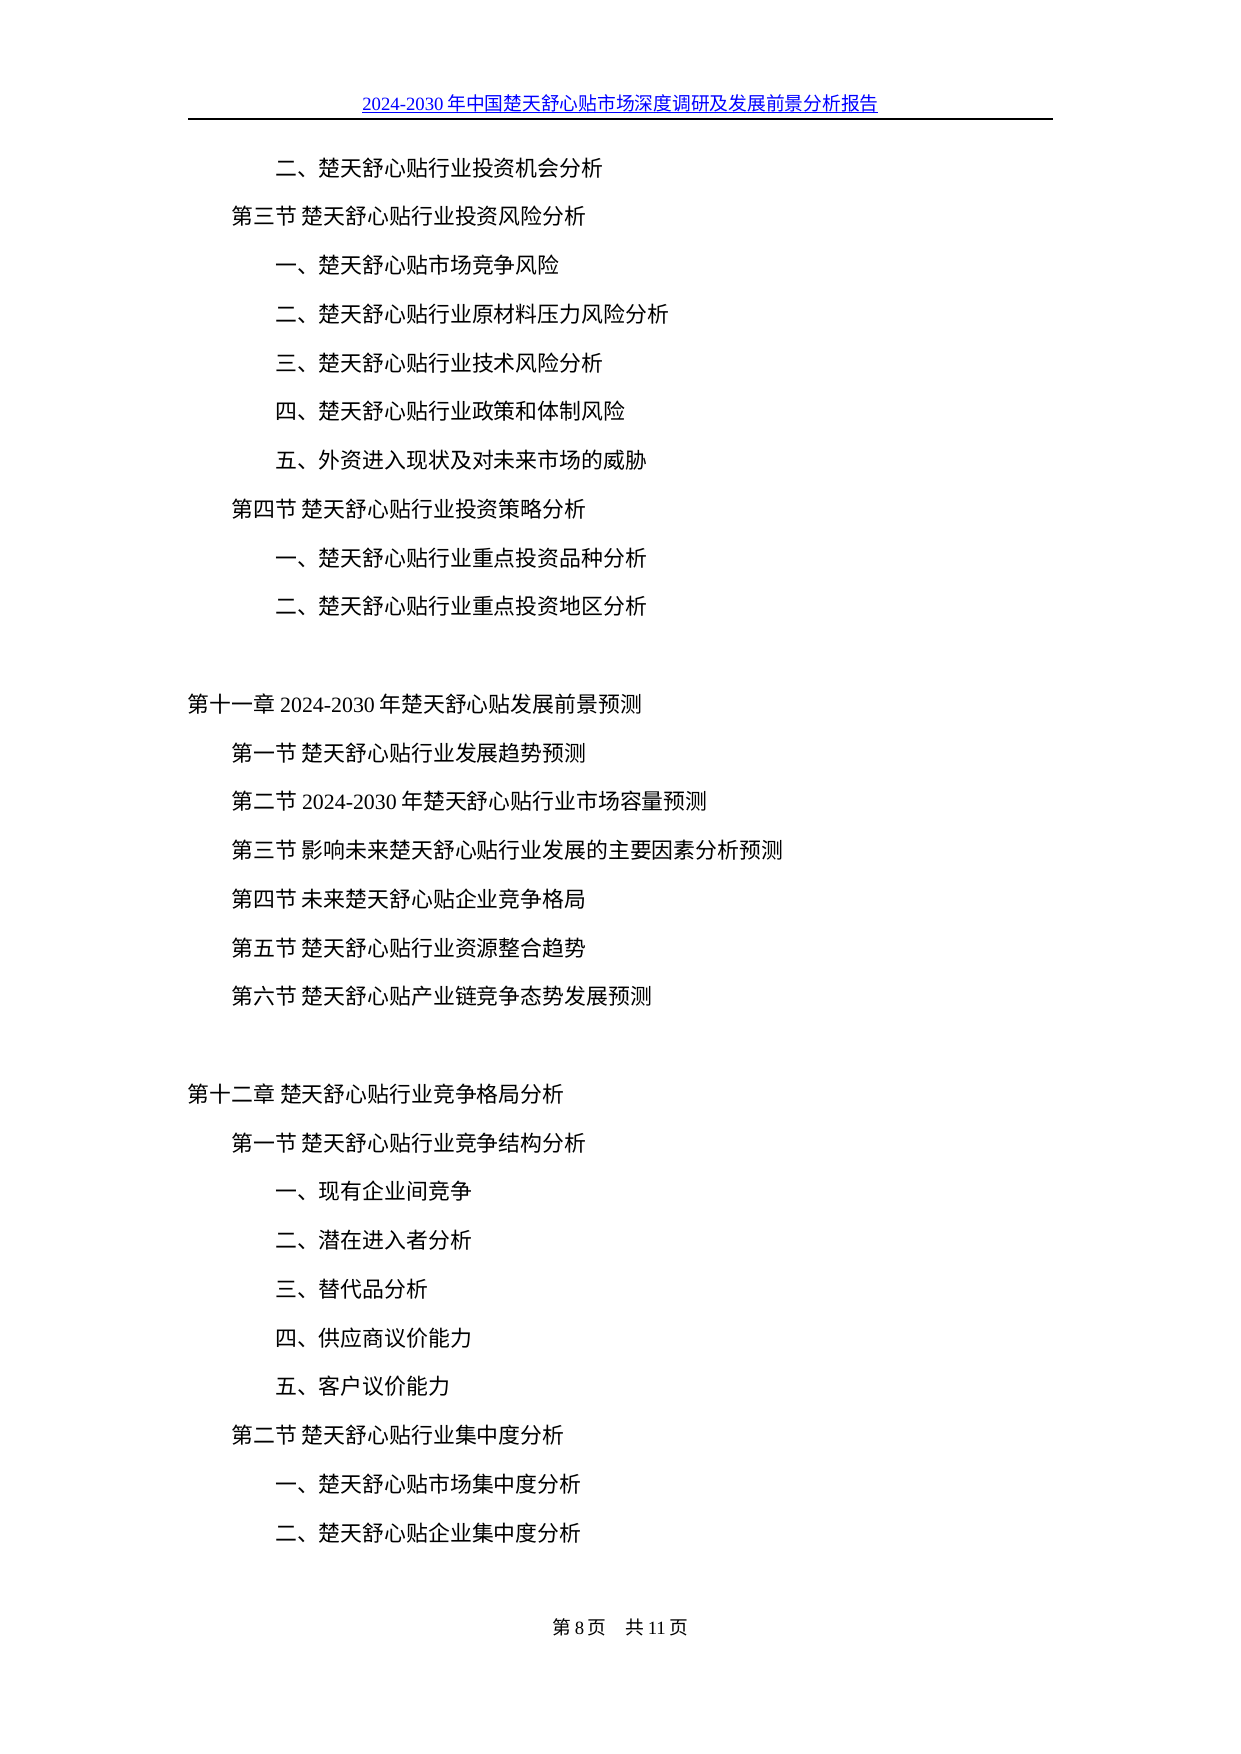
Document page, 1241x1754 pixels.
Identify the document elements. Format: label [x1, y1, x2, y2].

text [187, 150, 1053, 1548]
